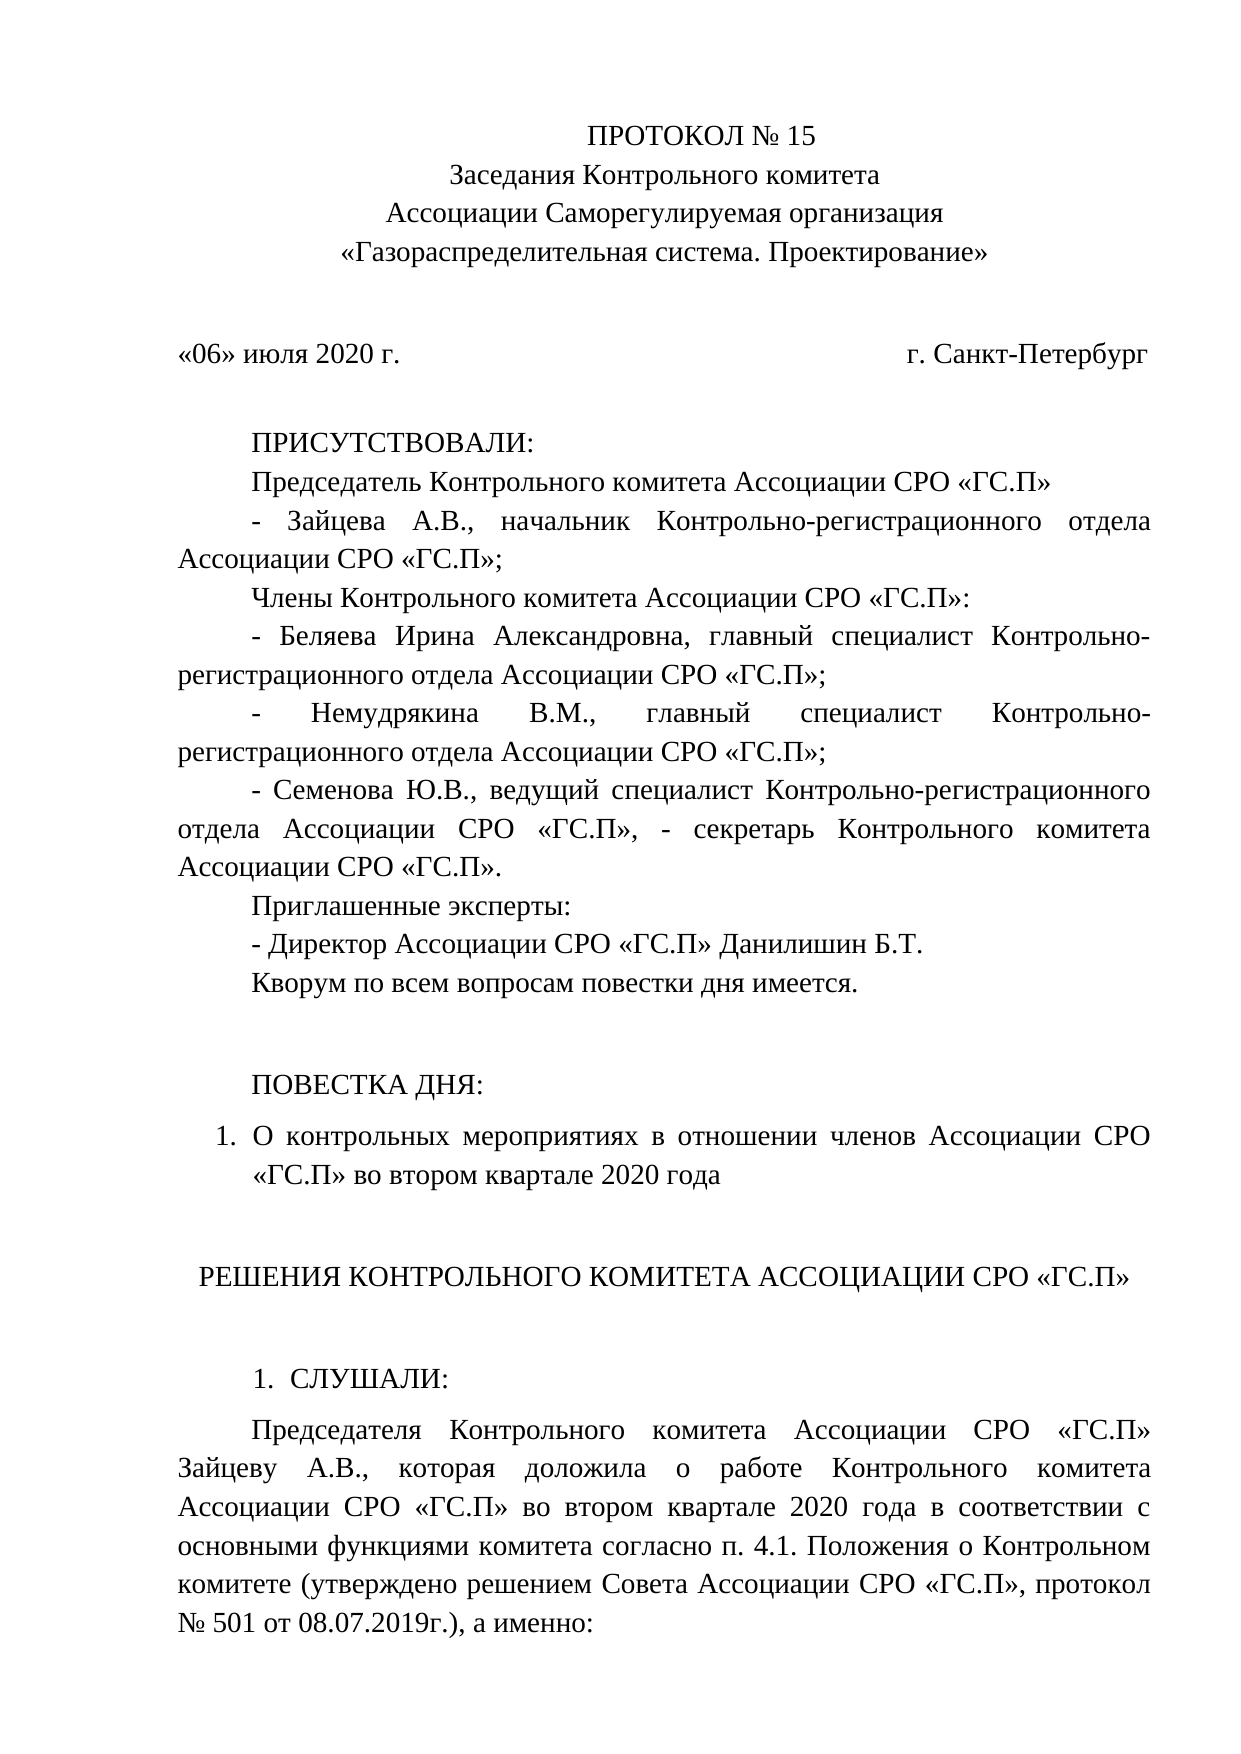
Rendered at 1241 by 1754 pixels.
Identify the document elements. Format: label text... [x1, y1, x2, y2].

text Председатель Контрольного комитета Ассоциации СРО «ГС.П» [177, 464, 1152, 498]
text Кворум по всем вопросам повестки дня имеется. [177, 965, 1152, 999]
text - Семенова Ю.В., ведущий специалист Контрольно-регистрационного отдела Ассоциации СРО «ГС.П», - секретарь Контрольного комитета Ассоциации СРО «ГС.П». [177, 772, 1152, 883]
text «06» июля 2020 г. г. Санкт-Петербург [177, 336, 1152, 369]
text Заседания Контрольного комитета [177, 157, 1152, 190]
text - Зайцева А.В., начальник Контрольно-регистрационного отдела Ассоциации СРО «ГС.П»; [177, 503, 1152, 575]
list О контрольных мероприятиях в отношении членов Ассоциации СРО «ГС.П» во втором квартале 2020 года [215, 1118, 1152, 1190]
text - Беляева Ирина Александровна, главный специалист Контрольно-регистрационного отдела Ассоциации СРО «ГС.П»; [177, 618, 1152, 690]
text «Газораспределительная система. Проектирование» [177, 234, 1152, 267]
text ПРОТОКОЛ № 15 [177, 118, 1152, 152]
text - Директор Ассоциации СРО «ГС.П» Данилишин Б.Т. [177, 927, 1152, 960]
text РЕШЕНИЯ КОНТРОЛЬНОГО КОМИТЕТА АССОЦИАЦИИ СРО «ГС.П» [177, 1259, 1152, 1292]
text Члены Контрольного комитета Ассоциации СРО «ГС.П»: [177, 580, 1152, 613]
text - Немудрякина В.М., главный специалист Контрольно-регистрационного отдела Ассоциации СРО «ГС.П»; [177, 695, 1152, 767]
text Приглашенные эксперты: [177, 888, 1152, 922]
text Председателя Контрольного комитета Ассоциации СРО «ГС.П» Зайцеву А.В., которая доложила о работе Контрольного комитета Ассоциации СРО «ГС.П» во втором квартале 2020 года в соответствии с основными функциями комитета согласно п. 4.1. Положения о Контрольном комитете (утверждено решением Совета Ассоциации СРО «ГС.П», протокол № 501 от 08.07.2019г.), а именно: [177, 1412, 1152, 1638]
text Ассоциации Саморегулируемая организация [177, 195, 1152, 229]
list СЛУШАЛИ: [252, 1361, 1152, 1394]
text ПОВЕСТКА ДНЯ: [177, 1067, 1152, 1101]
text Присутствовали: [177, 426, 1152, 459]
